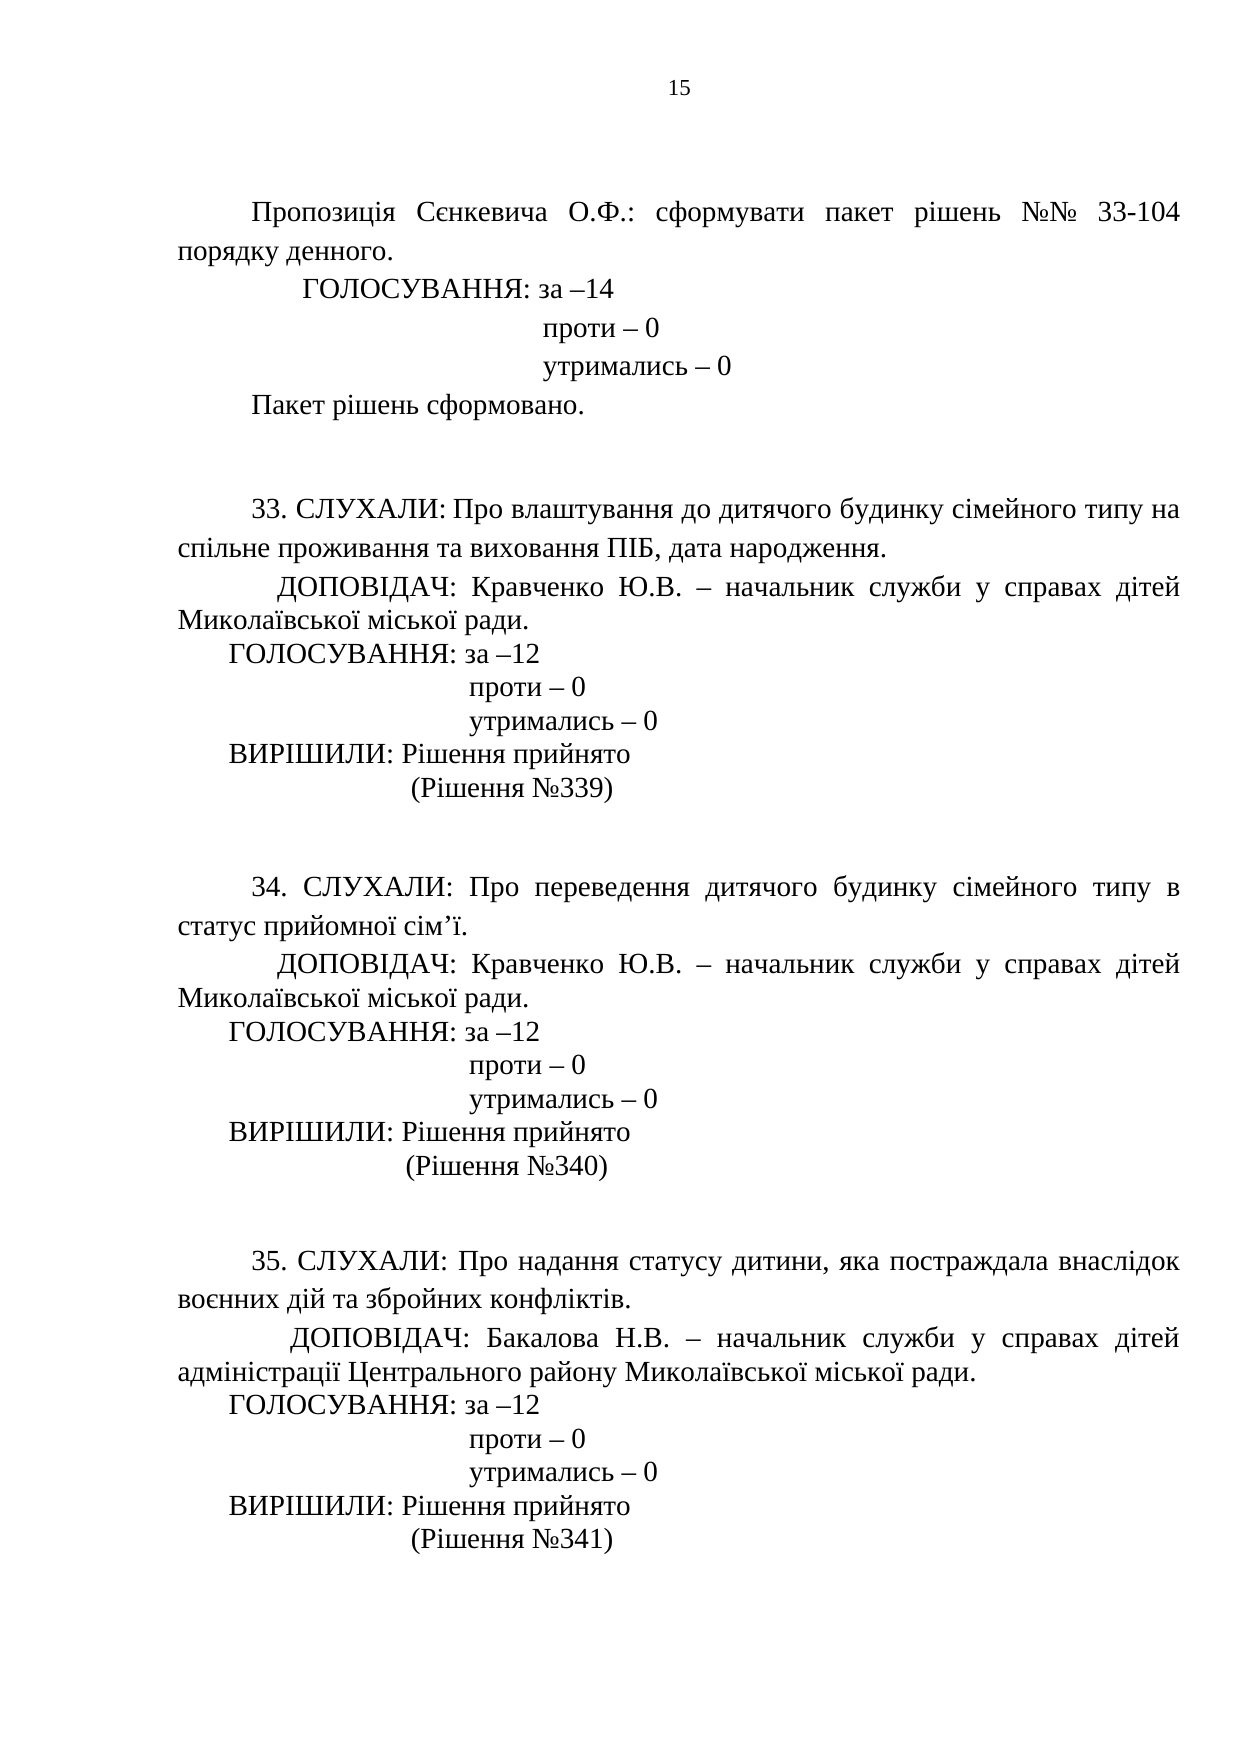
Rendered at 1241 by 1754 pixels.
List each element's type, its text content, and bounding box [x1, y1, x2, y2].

text (Рішення №341) [177, 1521, 1181, 1555]
text ВИРІШИЛИ: Рішення прийнято [177, 1488, 1181, 1521]
text проти – 0 [177, 1047, 1181, 1081]
text Пропозиція Сєнкевича О.Ф.: сформувати пакет рішень №№ 33-104 порядку денного. [177, 194, 1181, 266]
text утримались – 0 [177, 1081, 1181, 1114]
text Пакет рішень сформовано. [177, 387, 1181, 421]
text 33. СЛУХАЛИ: Про влаштування до дитячого будинку сімейного типу на спільне проживання та виховання ПІБ, дата народження. [177, 492, 1181, 564]
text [177, 1320, 1181, 1387]
text утримались – 0 [177, 703, 1181, 736]
text ВИРІШИЛИ: Рішення прийнято [177, 1114, 1181, 1148]
text ВИРІШИЛИ: Рішення прийнято [177, 736, 1181, 770]
text ГОЛОСУВАННЯ: за –12 [177, 1387, 1181, 1421]
text (Рішення №340) [177, 1148, 1181, 1181]
text (Рішення №339) [177, 770, 1181, 803]
text утримались – 0 [177, 1454, 1181, 1488]
text ГОЛОСУВАННЯ: за –14 [177, 271, 1181, 305]
text ГОЛОСУВАННЯ: за –12 [177, 1014, 1181, 1047]
text ДОПОВІДАЧ: Кравченко Ю.В. – начальник служби у справах дітей Миколаївської міської ради. [177, 569, 1181, 636]
text проти – 0 [177, 669, 1181, 703]
text проти – 0 [177, 310, 1181, 343]
text 35. СЛУХАЛИ: Про надання статусу дитини, яка постраждала внаслідок воєнних дій та збройних конфліктів. [177, 1243, 1181, 1315]
text ГОЛОСУВАННЯ: за –12 [177, 636, 1181, 669]
text ДОПОВІДАЧ: Кравченко Ю.В. – начальник служби у справах дітей Миколаївської міської ради. [177, 947, 1181, 1014]
text 34. СЛУХАЛИ: Про переведення дитячого будинку сімейного типу в статус прийомної сім’ї. [177, 869, 1181, 942]
text проти – 0 [177, 1421, 1181, 1454]
text утримались – 0 [177, 348, 1181, 382]
